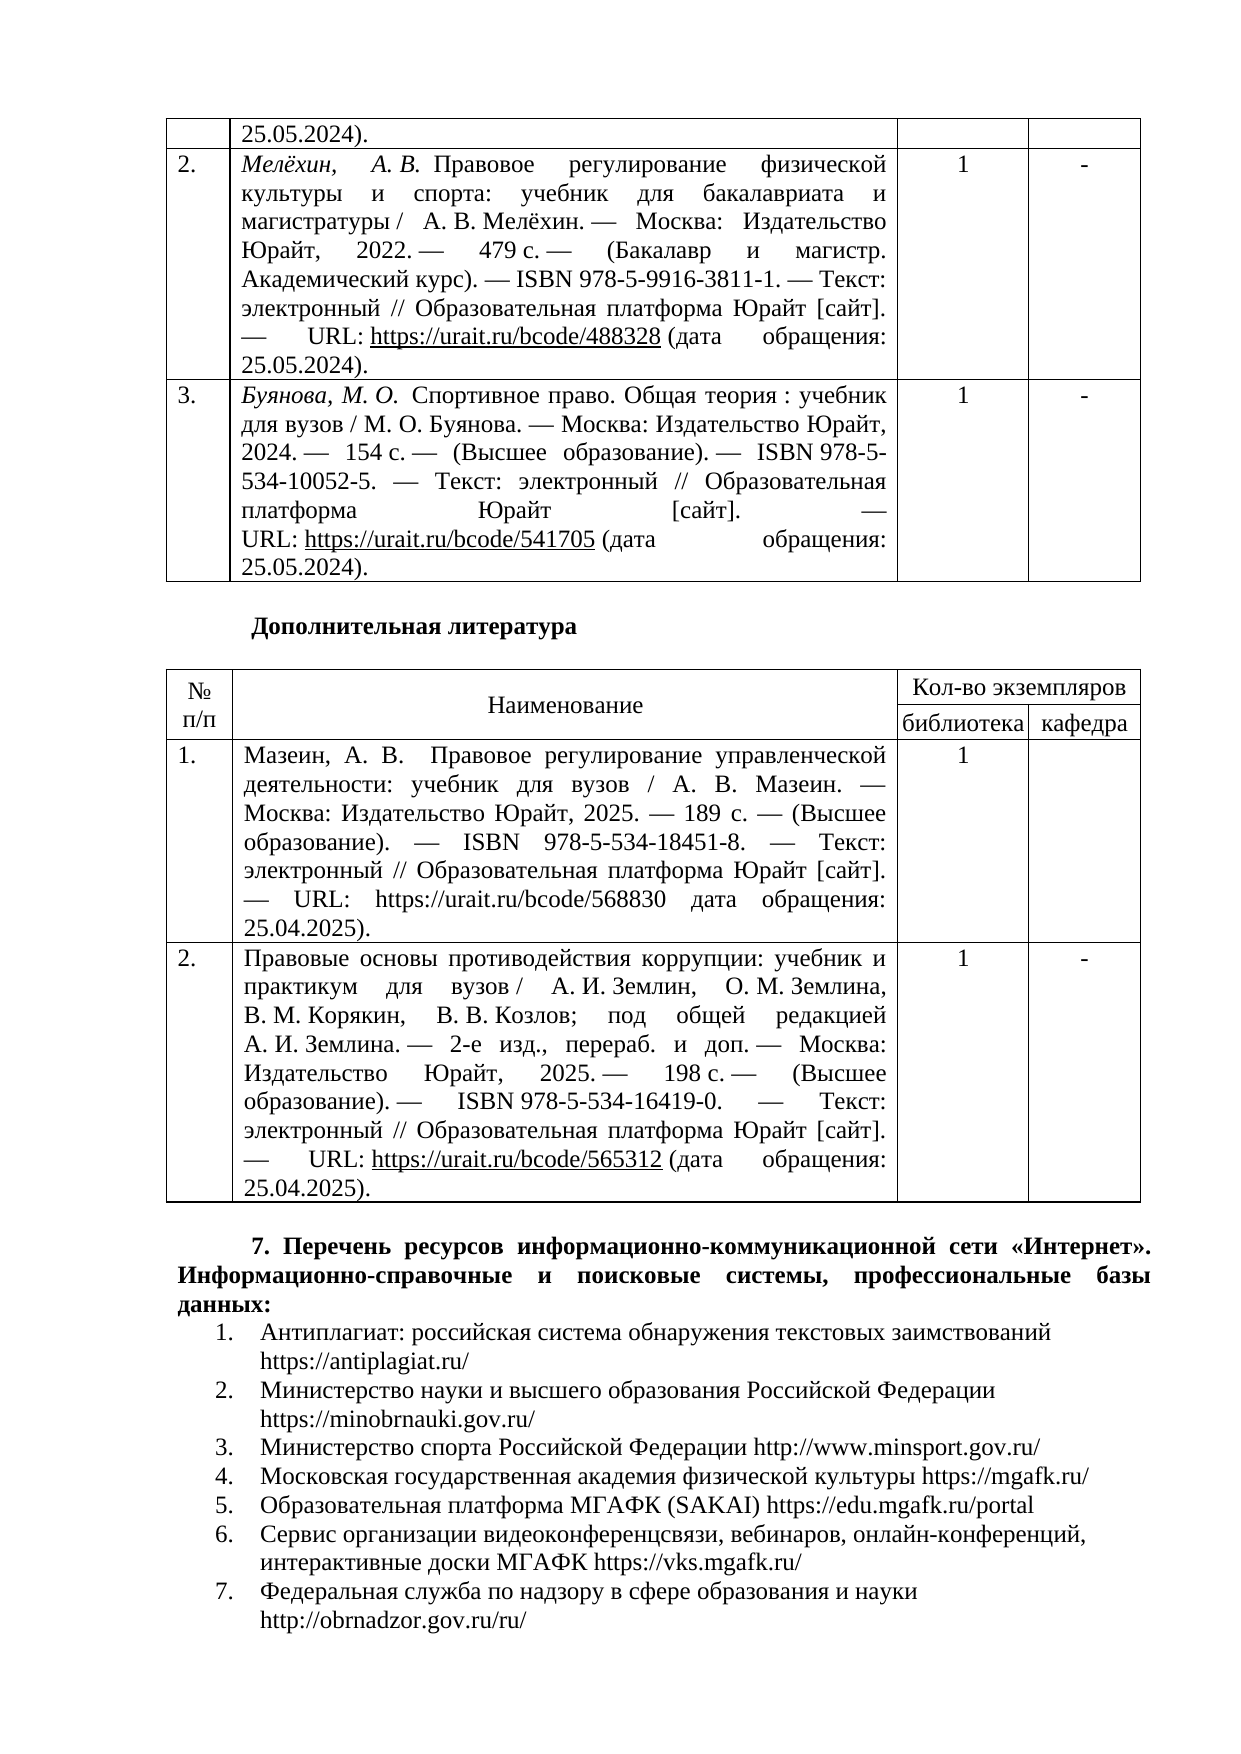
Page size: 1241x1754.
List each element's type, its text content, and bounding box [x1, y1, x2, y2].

table_cell 1 [898, 380, 1028, 581]
list Московская государственная академия физической культуры https://mgafk.ru/ [215, 1461, 1152, 1490]
table_cell [167, 943, 232, 1201]
table_cell 1 [898, 740, 1028, 942]
table_header Кол-во экземпляров [898, 670, 1140, 704]
table_cell [167, 149, 229, 379]
list Антиплагиат: российская система обнаружения текстовых заимствований https://antiplagiat.ru/ [215, 1317, 1152, 1375]
list Образовательная платформа МГАФК (SAKAI) https://edu.mgafk.ru/portal [215, 1490, 1152, 1519]
table_cell [167, 119, 229, 148]
table_cell [167, 740, 232, 942]
table_cell [1029, 740, 1140, 942]
table_cell - [1029, 119, 1140, 148]
list Министерство науки и высшего образования Российской Федерации https://minobrnauki.gov.ru/ [215, 1375, 1152, 1432]
table_cell - [1029, 380, 1140, 581]
list Сервис организации видеоконференцсвязи, вебинаров, онлайн-конференций, интерактивные доски МГАФК https://vks.mgafk.ru/ [215, 1519, 1152, 1576]
table_cell Буянова, М. О. Спортивное право. Общая теория : учебник для вузов / М. О. Буянова. — Москва: Издательство Юрайт, 2024. — 154 с. — (Высшее образование). — ISBN 978-5-534-10052-5. — Текст: электронный // Образовательная платформа Юрайт [сайт]. — URL: https://urait.ru/bcode/541705 (дата обращения: 25.05.2024). [231, 380, 897, 581]
table_header Наименование [233, 670, 897, 739]
table_cell 1 [898, 119, 1028, 148]
table_cell [167, 380, 229, 581]
table_cell 1 [898, 943, 1028, 1201]
table_cell библиотека [898, 705, 1028, 739]
table_cell - [1029, 149, 1140, 379]
text Дополнительная литература [177, 611, 1152, 640]
text 7. Перечень ресурсов информационно-коммуникационной сети «Интернет». Информационно-справочные и поисковые системы, профессиональные базы данных: [177, 1231, 1152, 1317]
table_cell - [1029, 943, 1140, 1201]
table_header № п/п [167, 670, 232, 739]
table_cell Мелёхин, А. В. Правовое регулирование физической культуры и спорта: учебник для бакалавриата и магистратуры / А. В. Мелёхин. — Москва: Издательство Юрайт, 2022. — 479 с. — (Бакалавр и магистр. Академический курс). — ISBN 978-5-9916-3811-1. — Текст: электронный // Образовательная платформа Юрайт [сайт]. — URL: https://urait.ru/bcode/488328 (дата обращения: 25.05.2024). [231, 149, 897, 379]
table_cell Мазеин, А. В. Правовое регулирование управленческой деятельности: учебник для вузов / А. В. Мазеин. — Москва: Издательство Юрайт, 2025. — 189 с. — (Высшее образование). — ISBN 978-5-534-18451-8. — Текст: электронный // Образовательная платформа Юрайт [сайт]. — URL: https://urait.ru/bcode/568830 дата обращения: 25.04.2025). [233, 740, 897, 942]
table_cell 1 [898, 149, 1028, 379]
table_cell кафедра [1029, 705, 1140, 739]
list Федеральная служба по надзору в сфере образования и науки http://obrnadzor.gov.ru/ru/ [215, 1576, 1152, 1634]
list Министерство спорта Российской Федерации http://www.minsport.gov.ru/ [215, 1432, 1152, 1461]
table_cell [231, 119, 897, 148]
table_cell Правовые основы противодействия коррупции: учебник и практикум для вузов / А. И. Землин, О. М. Землина, В. М. Корякин, В. В. Козлов; под общей редакцией А. И. Землина. — 2-е изд., перераб. и доп. — Москва: Издательство Юрайт, 2025. — 198 с. — (Высшее образование). — ISBN 978-5-534-16419-0. — Текст: электронный // Образовательная платформа Юрайт [сайт]. — URL: https://urait.ru/bcode/565312 (дата обращения: 25.04.2025). [233, 943, 897, 1201]
